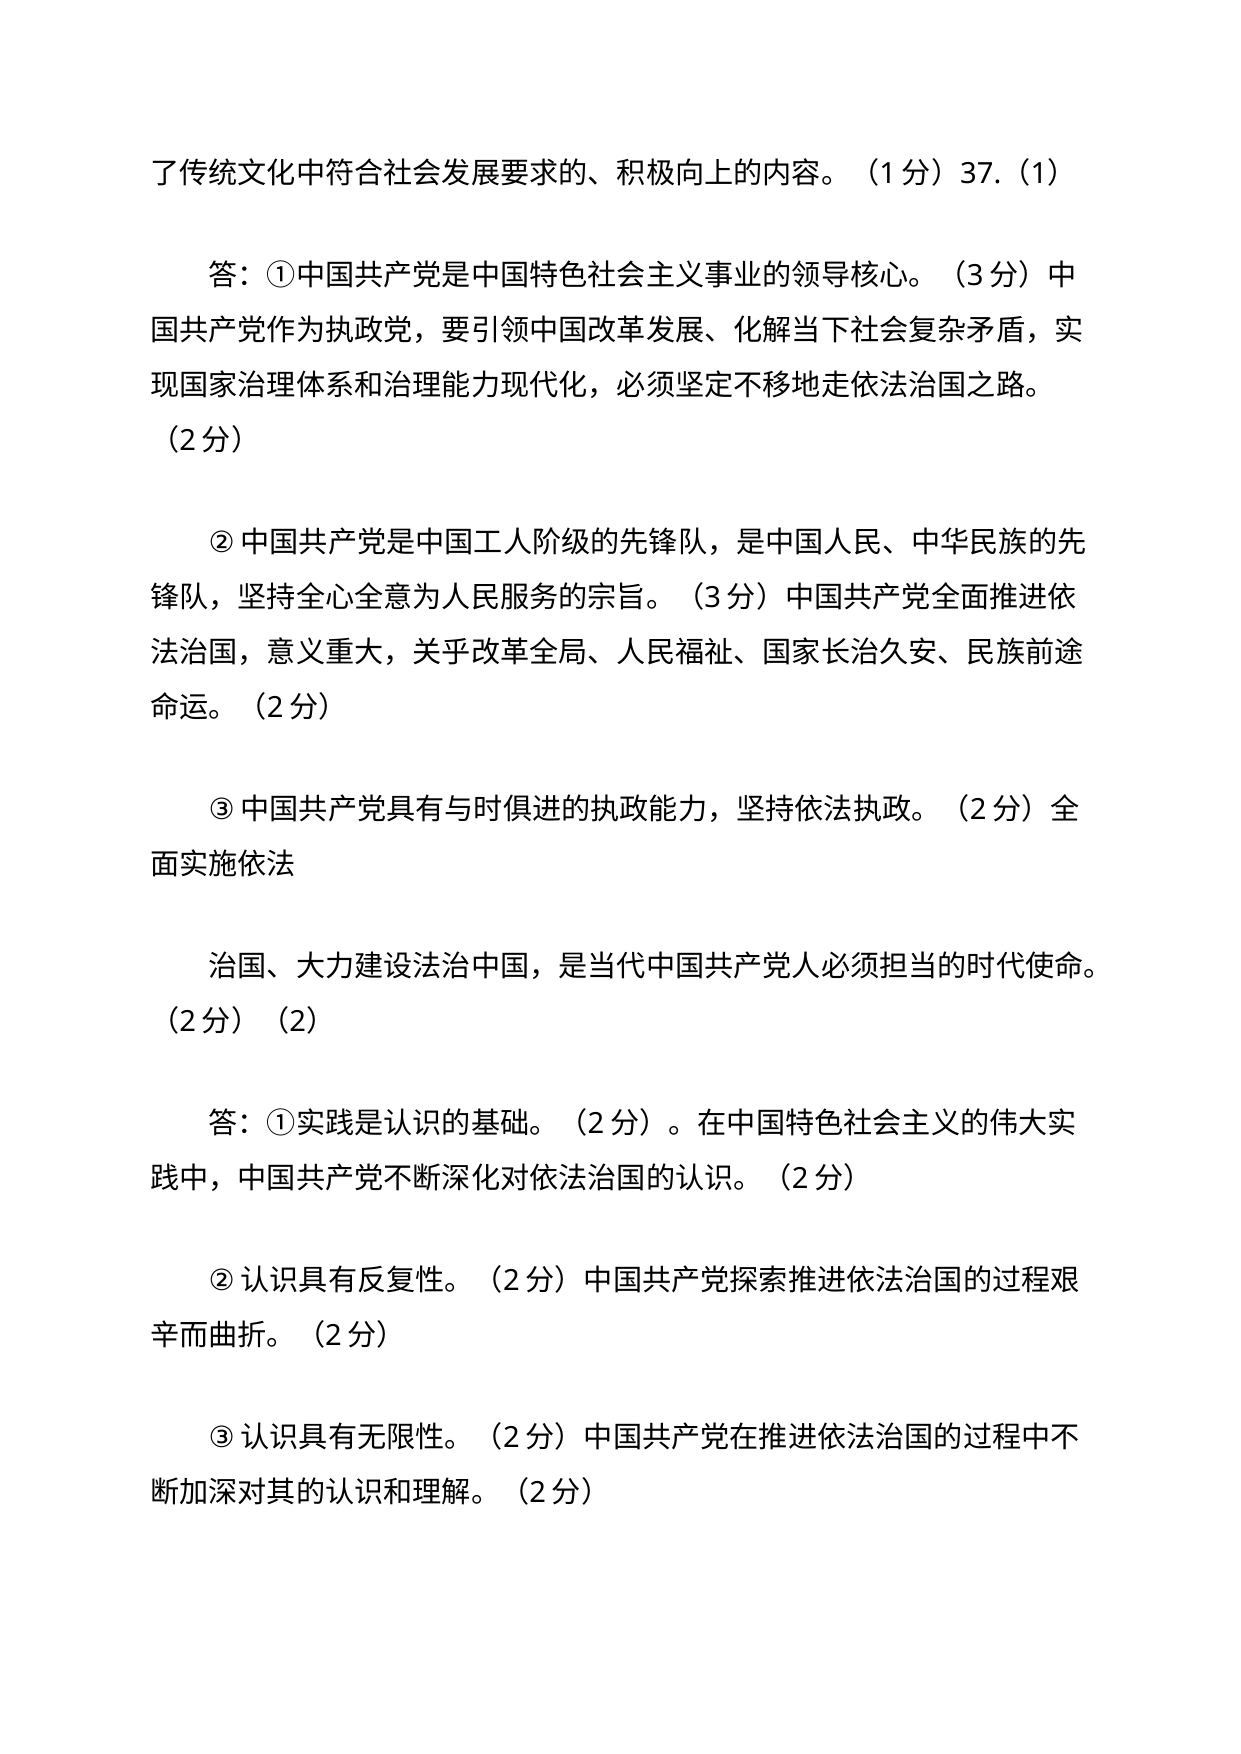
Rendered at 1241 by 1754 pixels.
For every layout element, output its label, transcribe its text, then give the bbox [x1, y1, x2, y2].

text 答：①实践是认识的基础。（2分）。在中国特色社会主义的伟大实践中，中国共产党不断深化对依法治国的认识。（2分） [150, 1099, 1090, 1197]
text ②中国共产党是中国工人阶级的先锋队，是中国人民、中华民族的先锋队，坚持全心全意为人民服务的宗旨。（3分）中国共产党全面推进依法治国，意义重大，关乎改革全局、人民福祉、国家长治久安、民族前途命运。（2分） [150, 519, 1090, 726]
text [150, 150, 1090, 192]
text 治国、大力建设法治中国，是当代中国共产党人必须担当的时代使命。（2分）（2） [150, 942, 1090, 1040]
text ③认识具有无限性。（2分）中国共产党在推进依法治国的过程中不断加深对其的认识和理解。（2分） [150, 1413, 1090, 1511]
text ②认识具有反复性。（2分）中国共产党探索推进依法治国的过程艰辛而曲折。（2分） [150, 1256, 1090, 1354]
text ③中国共产党具有与时俱进的执政能力，坚持依法执政。（2分）全面实施依法 [150, 786, 1090, 883]
text 答：①中国共产党是中国特色社会主义事业的领导核心。（3分）中国共产党作为执政党，要引领中国改革发展、化解当下社会复杂矛盾，实现国家治理体系和治理能力现代化，必须坚定不移地走依法治国之路。（2分） [150, 252, 1090, 459]
